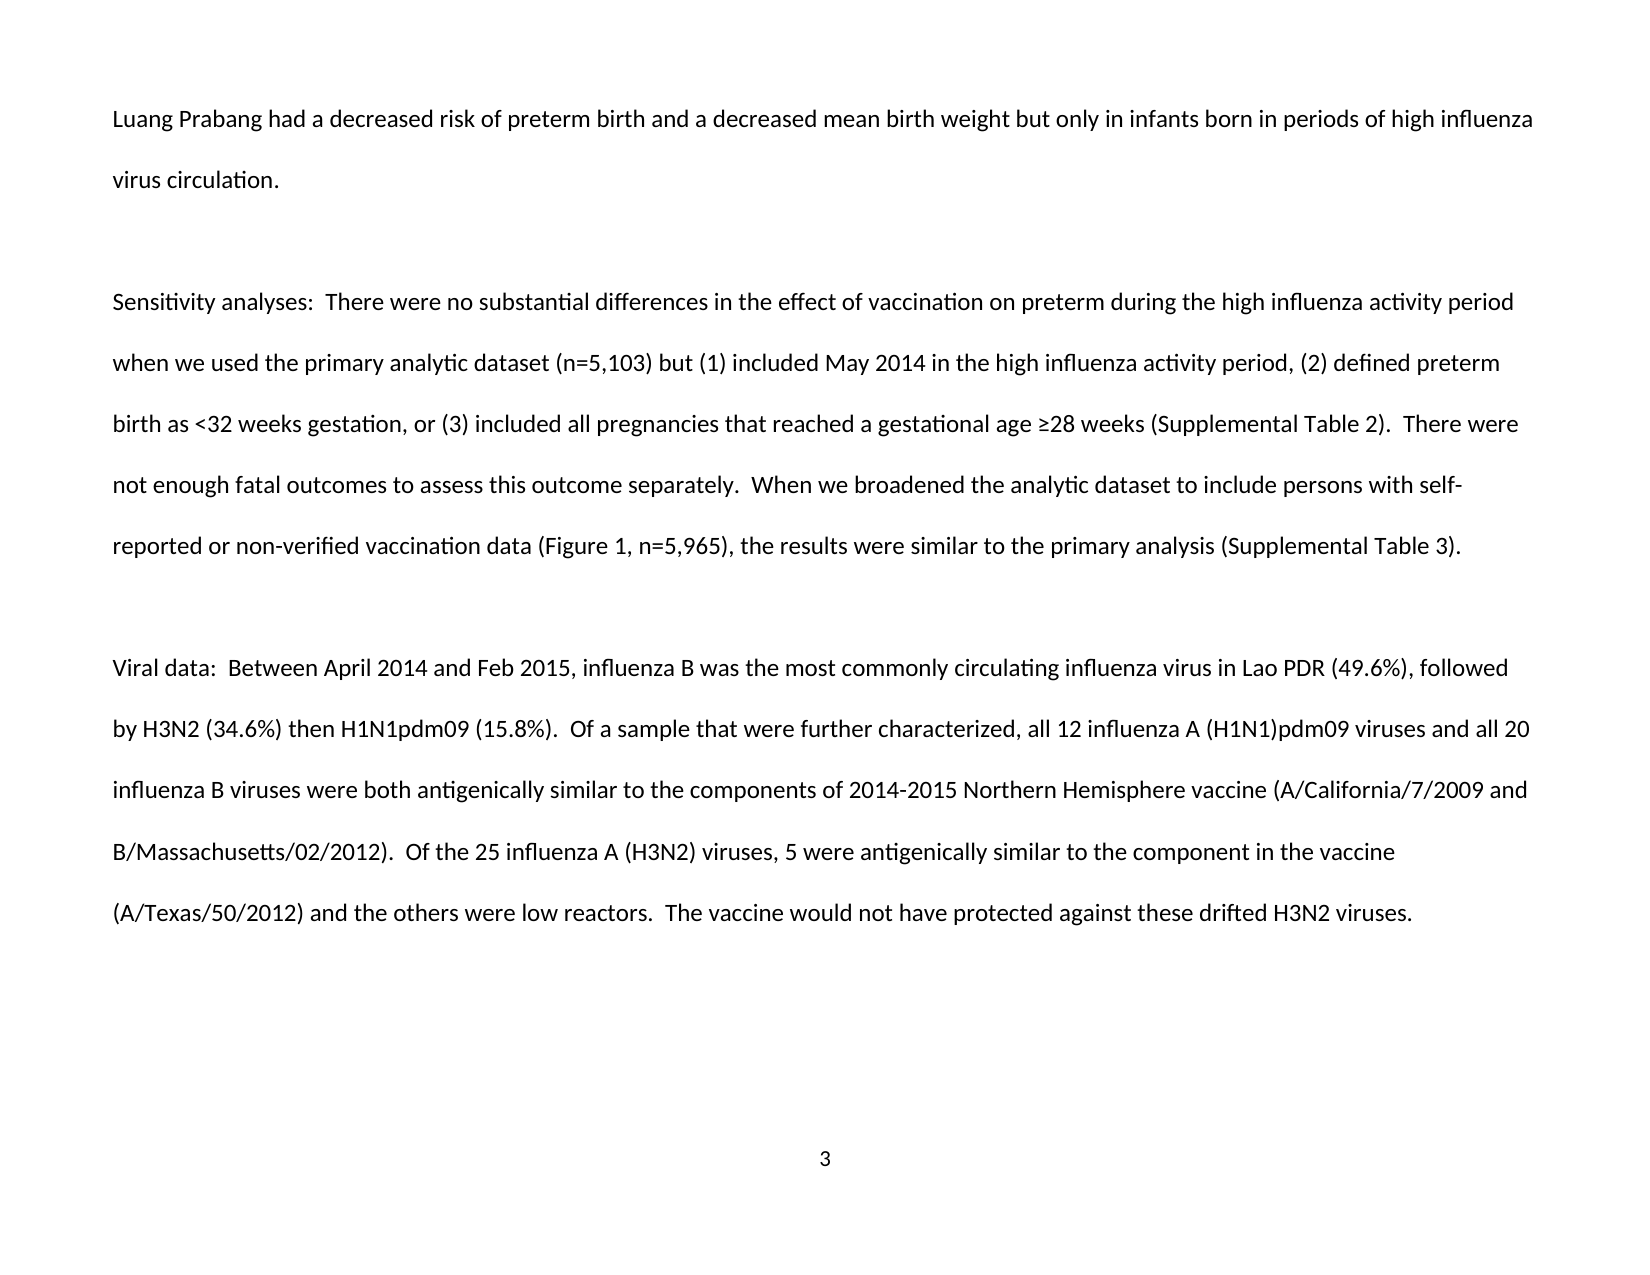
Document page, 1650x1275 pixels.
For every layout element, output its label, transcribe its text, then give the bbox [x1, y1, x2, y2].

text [112, 103, 1537, 195]
text Viral data: Between April 2014 and Feb 2015, influenza B was the most commonly circulating influenza virus in Lao PDR (49.6%), followed by H3N2 (34.6%) then H1N1pdm09 (15.8%). Of a sample that were further characterized, all 12 influenza A (H1N1)pdm09 viruses and all 20 influenza B viruses were both antigenically similar to the components of 2014-2015 Northern Hemisphere vaccine (A/California/7/2009 and B/Massachusetts/02/2012). Of the 25 influenza A (H3N2) viruses, 5 were antigenically similar to the component in the vaccine (A/Texas/50/2012) and the others were low reactors. The vaccine would not have protected against these drifted H3N2 viruses. [112, 652, 1537, 927]
text Sensitivity analyses: There were no substantial differences in the effect of vaccination on preterm during the high influenza activity period when we used the primary analytic dataset (n=5,103) but (1) included May 2014 in the high influenza activity period, (2) defined preterm birth as <32 weeks gestation, or (3) included all pregnancies that reached a gestational age ≥28 weeks (Supplemental Table 2). There were not enough fatal outcomes to assess this outcome separately. When we broadened the analytic dataset to include persons with self-reported or non-verified vaccination data (Figure 1, n=5,965), the results were similar to the primary analysis (Supplemental Table 3). [112, 286, 1537, 561]
